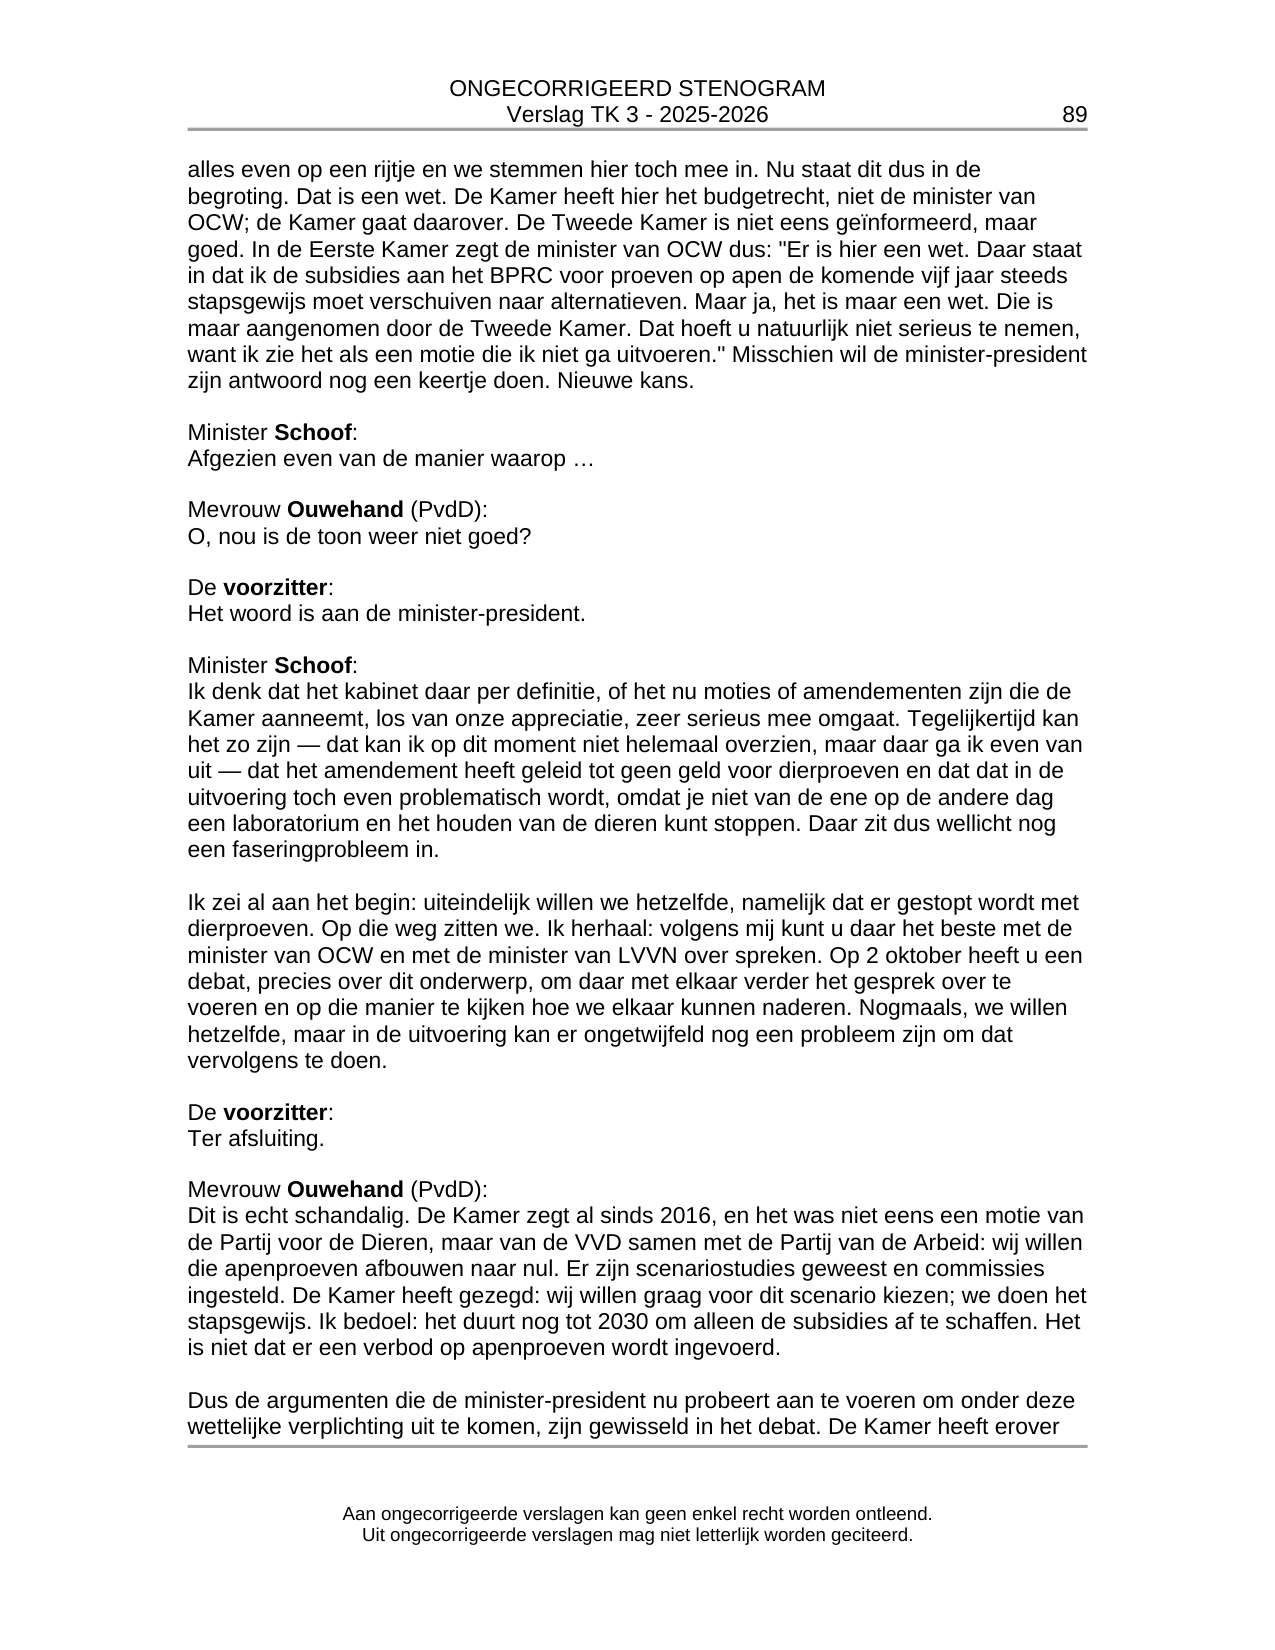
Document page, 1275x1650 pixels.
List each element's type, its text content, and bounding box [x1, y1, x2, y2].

text Minister Schoof: Ik denk dat het kabinet daar per definitie, of het nu moties of amendementen zijn die de Kamer aanneemt, los van onze appreciatie, zeer serieus mee omgaat. Tegelijkertijd kan het zo zijn — dat kan ik op dit moment niet helemaal overzien, maar daar ga ik even van uit — dat het amendement heeft geleid tot geen geld voor dierproeven en dat dat in de uitvoering toch even problematisch wordt, omdat je niet van de ene op de andere dag een laboratorium en het houden van de dieren kunt stoppen. Daar zit dus wellicht nog een faseringprobleem in. Ik zei al aan het begin: uiteindelijk willen we hetzelfde, namelijk dat er gestopt wordt met dierproeven. Op die weg zitten we. Ik herhaal: volgens mij kunt u daar het beste met de minister van OCW en met de minister van LVVN over spreken. Op 2 oktober heeft u een debat, precies over dit onderwerp, om daar met elkaar verder het gesprek over te voeren en op die manier te kijken hoe we elkaar kunnen naderen. Nogmaals, we willen hetzelfde, maar in de uitvoering kan er ongetwijfeld nog een probleem zijn om dat vervolgens te doen. [187, 652, 1087, 1073]
text De voorzitter: Ter afsluiting. [187, 1098, 1087, 1151]
text De voorzitter: Het woord is aan de minister-president. [187, 574, 1087, 627]
text Minister Schoof: Afgezien even van de manier waarop … [187, 419, 1087, 471]
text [187, 156, 1087, 394]
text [187, 1176, 1087, 1440]
text Mevrouw Ouwehand (PvdD): O, nou is de toon weer niet goed? [187, 496, 1087, 549]
